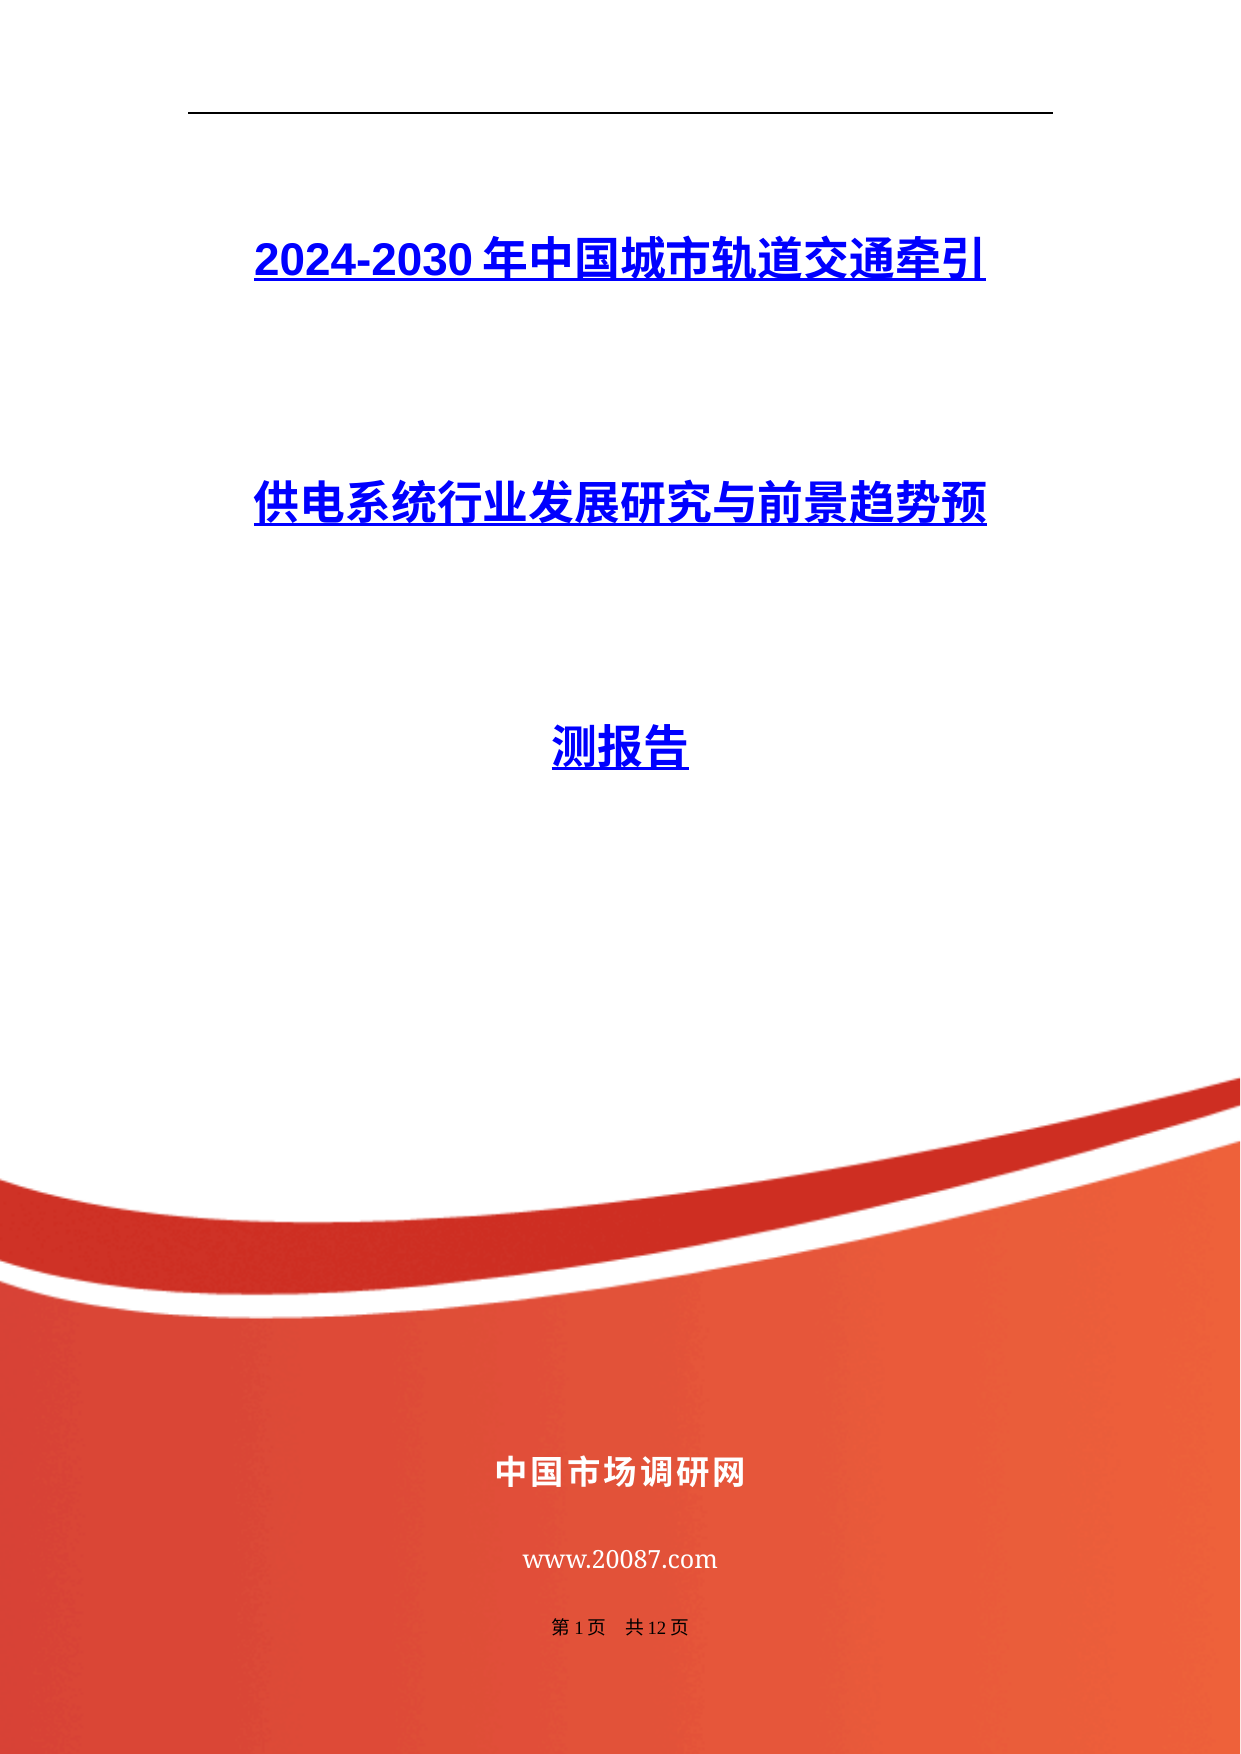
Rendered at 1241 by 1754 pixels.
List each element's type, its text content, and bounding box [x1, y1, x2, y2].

text www.20087.com [187, 1526, 1053, 1591]
subtitle 中国市场调研网 [187, 1437, 1053, 1502]
picture [0, 1006, 1241, 1754]
table_header 2024-2030年中国城市轨道交通牵引供电系统行业发展研究与前景趋势预测报告 [188, 207, 1053, 871]
